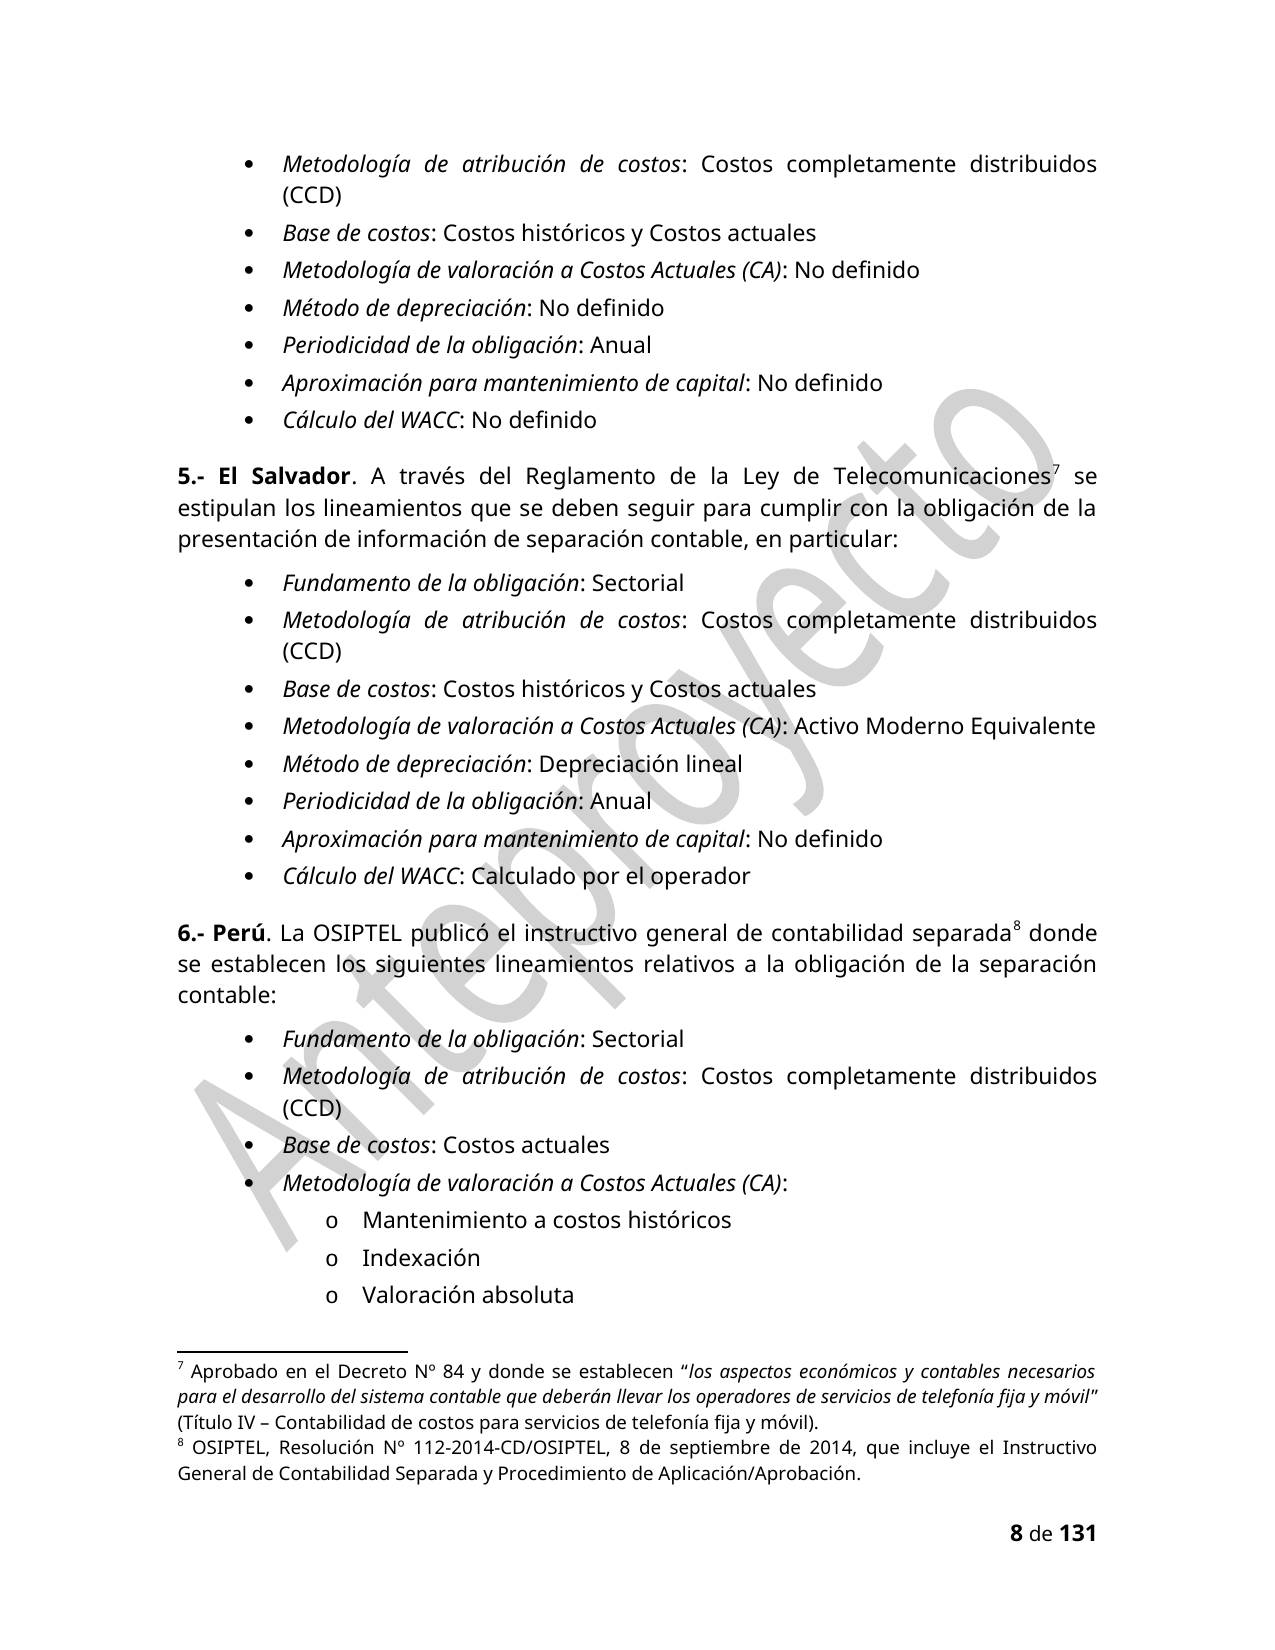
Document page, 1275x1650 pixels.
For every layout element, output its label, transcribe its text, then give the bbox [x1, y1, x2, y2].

text Metodología de atribución de costos: Costos completamente distribuidos (CCD) [245, 604, 1098, 666]
text Método de depreciación: No definido [245, 291, 1098, 323]
text 6.- Perú. La OSIPTEL publicó el instructivo general de contabilidad separada donde se establecen los siguientes lineamientos relativos a la obligación de la separación contable: [177, 916, 1098, 1010]
text Cálculo del WACC: No definido [245, 404, 1098, 435]
text Periodicidad de la obligación: Anual [245, 785, 1098, 816]
text Base de costos: Costos históricos y Costos actuales [245, 216, 1098, 248]
text Mantenimiento a costos históricos [325, 1204, 1098, 1235]
text Metodología de valoración a Costos Actuales (CA): No definido [245, 254, 1098, 285]
text Metodología de valoración a Costos Actuales (CA): Activo Moderno Equivalente [245, 710, 1098, 741]
text Base de costos: Costos actuales [245, 1129, 1098, 1160]
text Valoración absoluta [325, 1279, 1098, 1311]
text Cálculo del WACC: Calculado por el operador [245, 860, 1098, 891]
text Método de depreciación: Depreciación lineal [245, 748, 1098, 779]
text 5.- El Salvador. A través del Reglamento de la Ley de Telecomunicaciones se estipulan los lineamientos que se deben seguir para cumplir con la obligación de la presentación de información de separación contable, en particular: [177, 460, 1098, 554]
text Base de costos: Costos históricos y Costos actuales [245, 673, 1098, 704]
text Aproximación para mantenimiento de capital: No definido [245, 366, 1098, 398]
text Fundamento de la obligación: Sectorial [245, 1023, 1098, 1054]
text Metodología de valoración a Costos Actuales (CA): [245, 1166, 1098, 1198]
text Fundamento de la obligación: Sectorial [245, 566, 1098, 598]
text Metodología de atribución de costos: Costos completamente distribuidos (CCD) [245, 1060, 1098, 1123]
text Aproximación para mantenimiento de capital: No definido [245, 823, 1098, 854]
text Metodología de atribución de costos: Costos completamente distribuidos (CCD) [245, 148, 1098, 210]
text Periodicidad de la obligación: Anual [245, 329, 1098, 360]
text Indexación [325, 1242, 1098, 1273]
